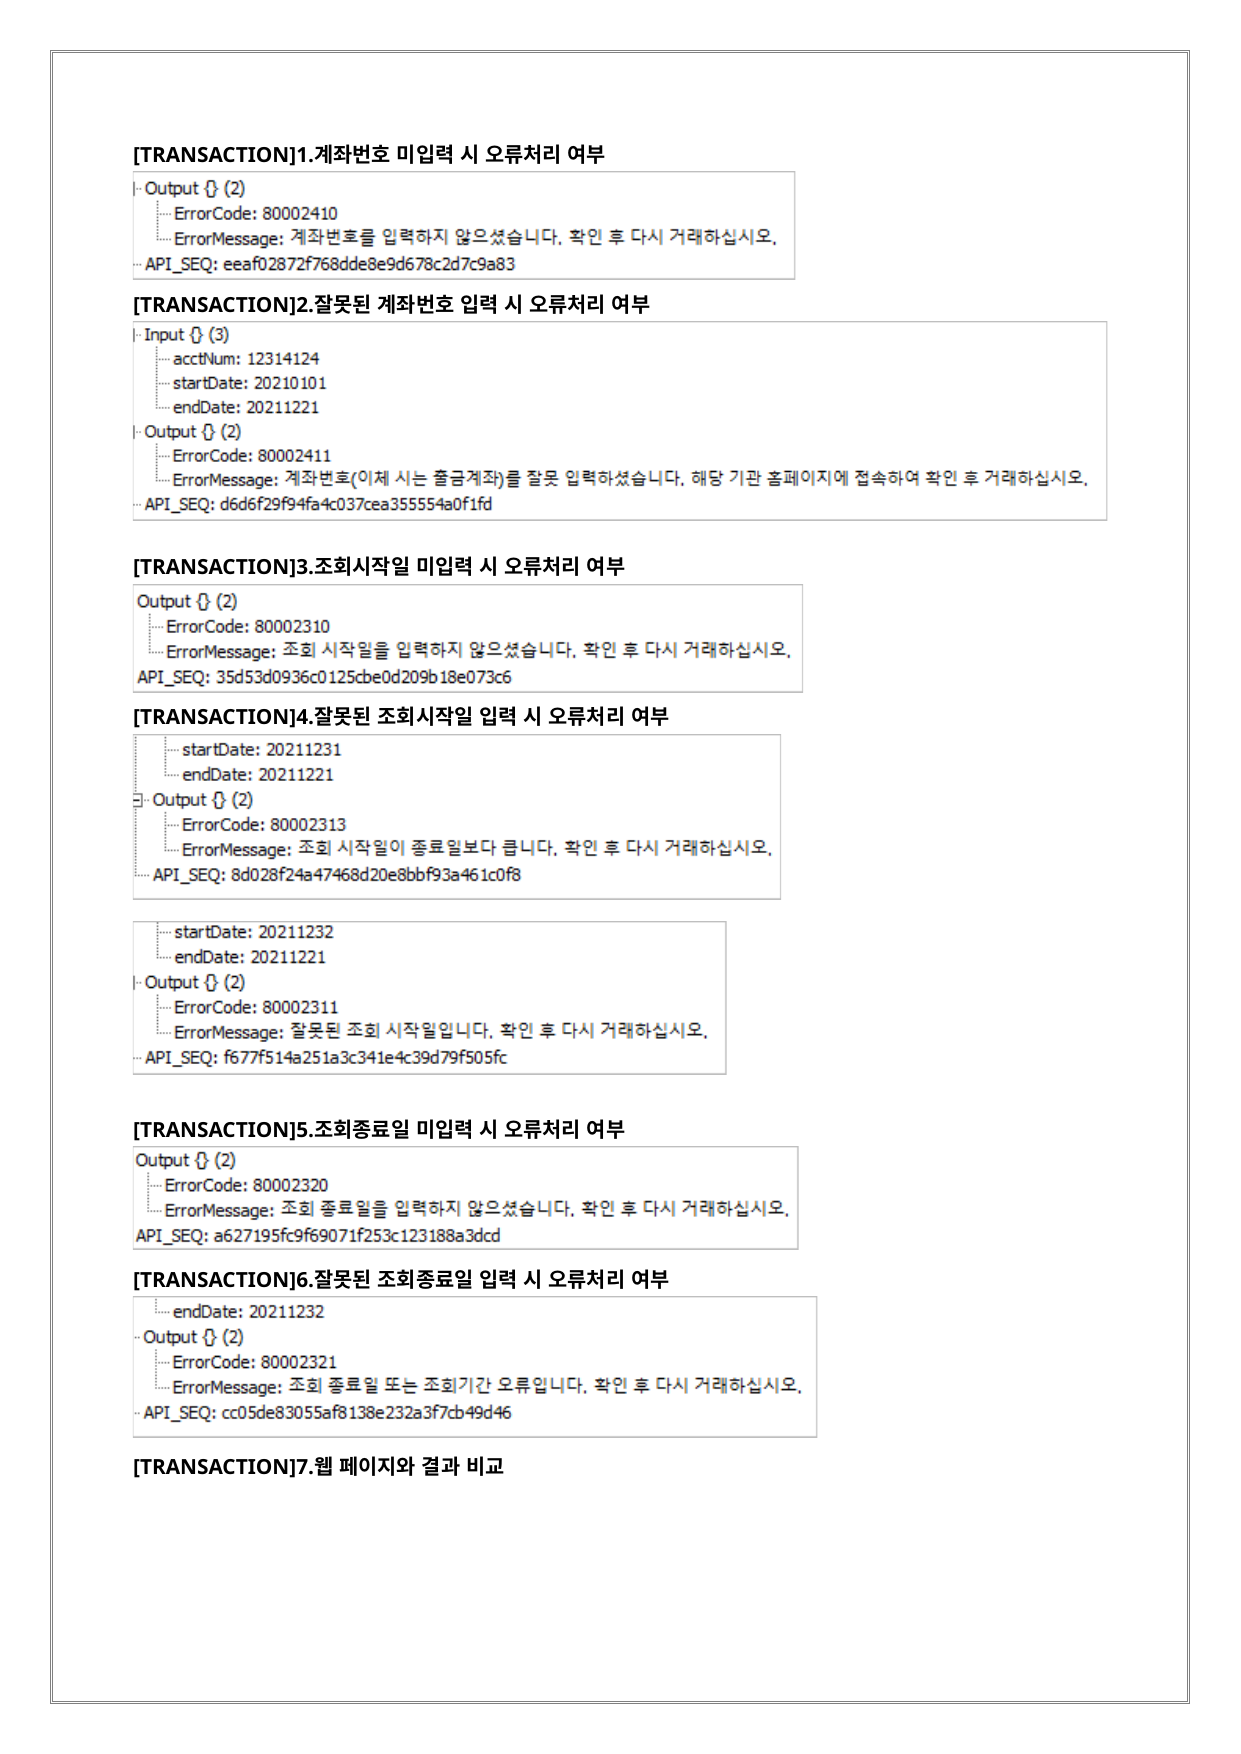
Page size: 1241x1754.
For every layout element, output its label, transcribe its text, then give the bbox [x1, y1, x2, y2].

picture [132, 321, 1108, 521]
text [TRANSACTION]6.잘못된 조회종료일 입력 시 오류처리 여부 [133, 1259, 1107, 1297]
picture [132, 171, 796, 280]
text [TRANSACTION]1.계좌번호 미입력 시 오류처리 여부 [133, 134, 1107, 172]
picture [132, 584, 804, 693]
text [TRANSACTION]2.잘못된 계좌번호 입력 시 오류처리 여부 [133, 284, 1107, 321]
text [TRANSACTION]5.조회종료일 미입력 시 오류처리 여부 [133, 1109, 1107, 1147]
text [TRANSACTION]3.조회시작일 미입력 시 오류처리 여부 [133, 547, 1107, 584]
text [TRANSACTION]7.웹 페이지와 결과 비교 [133, 1447, 1107, 1484]
picture [132, 921, 727, 1075]
picture [132, 1146, 799, 1250]
text [TRANSACTION]4.잘못된 조회시작일 입력 시 오류처리 여부 [133, 697, 1107, 734]
picture [132, 734, 782, 900]
picture [132, 1296, 818, 1438]
